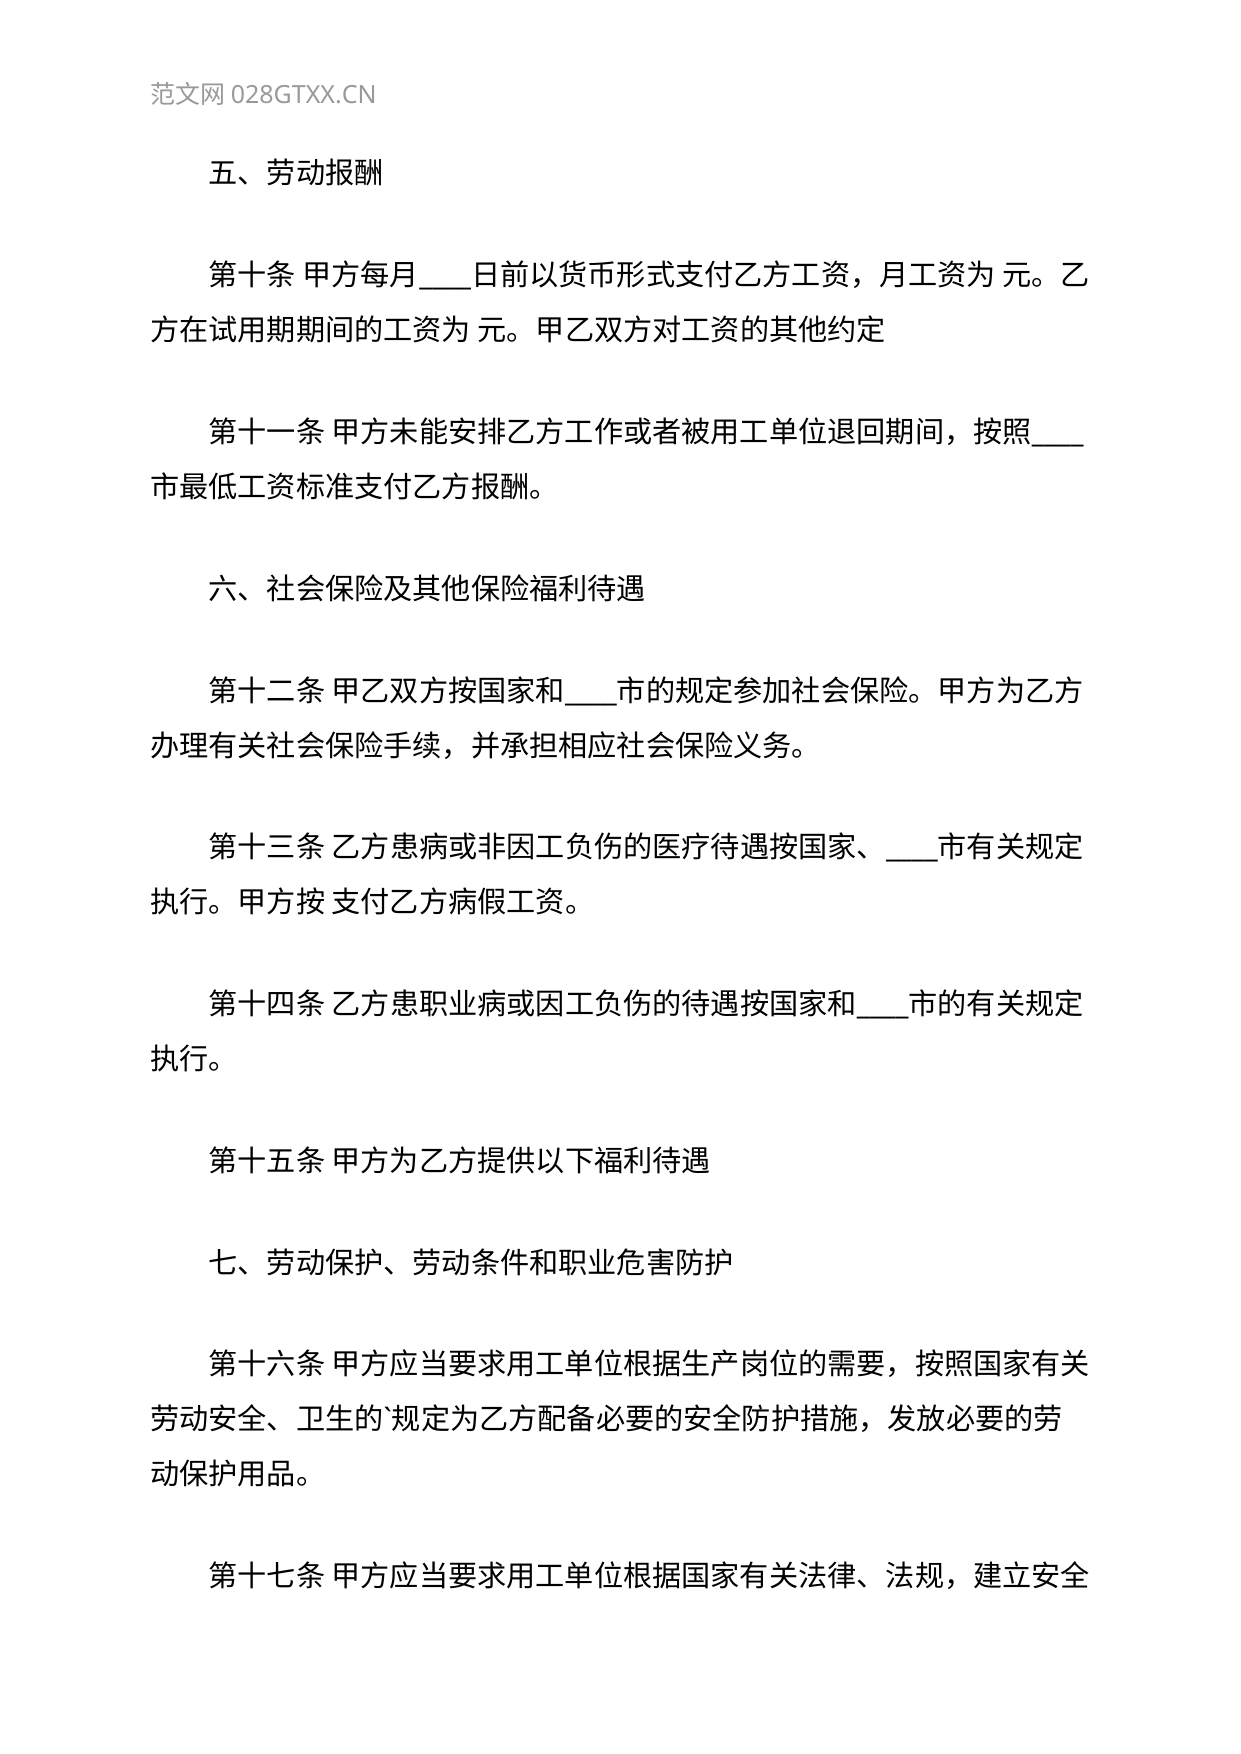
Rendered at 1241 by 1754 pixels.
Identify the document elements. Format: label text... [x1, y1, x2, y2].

text 第十四条 乙方患职业病或因工负伤的待遇按国家和____市的有关规定执行。 [150, 981, 1090, 1078]
text 第十一条 甲方未能安排乙方工作或者被用工单位退回期间，按照____市最低工资标准支付乙方报酬。 [150, 408, 1090, 506]
text 第十五条 甲方为乙方提供以下福利待遇 [150, 1137, 1090, 1180]
text 五、劳动报酬 [150, 150, 1090, 192]
text 第十六条 甲方应当要求用工单位根据生产岗位的需要，按照国家有关劳动安全、卫生的`规定为乙方配备必要的安全防护措施，发放必要的劳动保护用品。 [150, 1341, 1090, 1493]
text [150, 1553, 1090, 1595]
text 第十二条 甲乙双方按国家和____市的规定参加社会保险。甲方为乙方办理有关社会保险手续，并承担相应社会保险义务。 [150, 667, 1090, 764]
text 第十条 甲方每月____日前以货币形式支付乙方工资，月工资为 元。乙方在试用期期间的工资为 元。甲乙双方对工资的其他约定 [150, 252, 1090, 349]
text 第十三条 乙方患病或非因工负伤的医疗待遇按国家、____市有关规定执行。甲方按 支付乙方病假工资。 [150, 824, 1090, 921]
text 七、劳动保护、劳动条件和职业危害防护 [150, 1239, 1090, 1281]
text 六、社会保险及其他保险福利待遇 [150, 565, 1090, 608]
